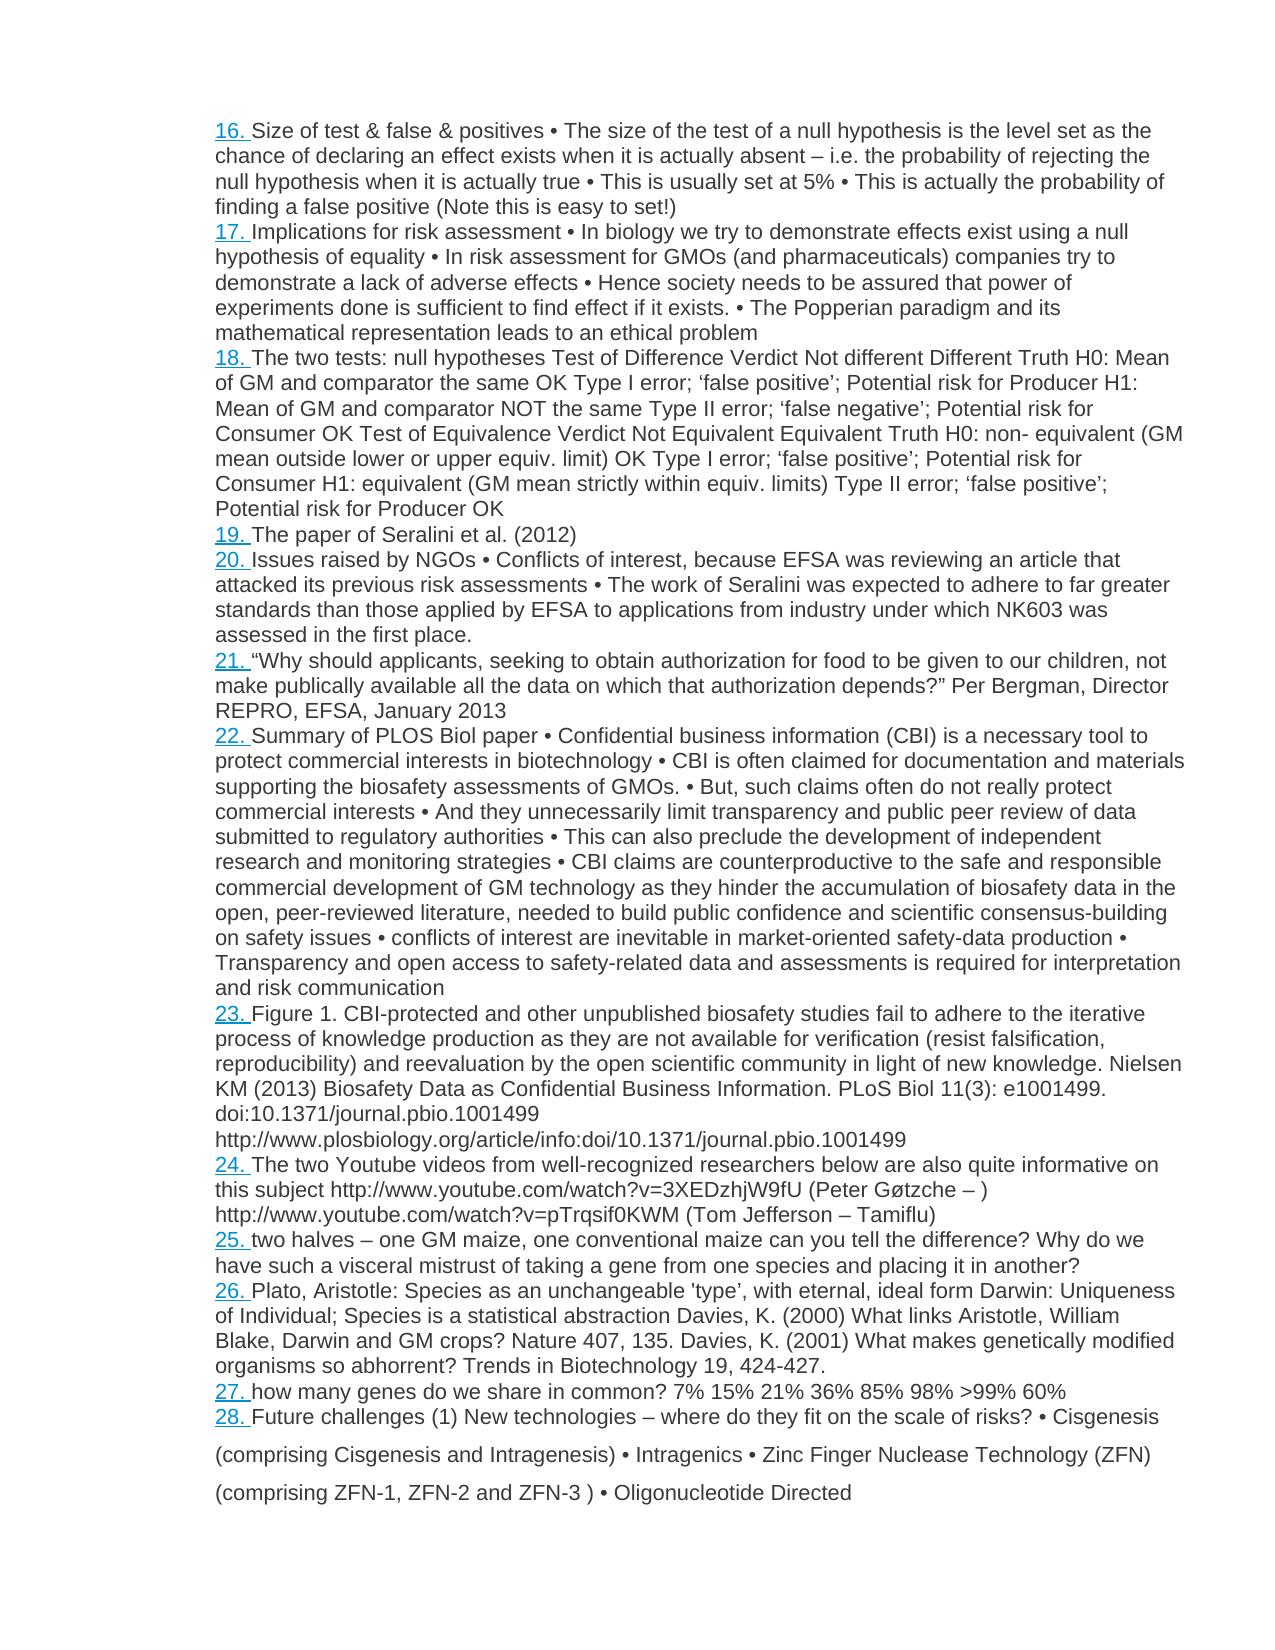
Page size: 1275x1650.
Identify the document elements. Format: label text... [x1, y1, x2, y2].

text 21. “Why should applicants, seeking to obtain authorization for food to be given to our children, not make publically available all the data on which that authorization depends?” Per Bergman, Director REPRO, EFSA, January 2013 [215, 647, 1186, 723]
text 27. how many genes do we share in common? 7% 15% 21% 36% 85% 98% >99% 60% [215, 1378, 1186, 1404]
text 17. Implications for risk assessment • In biology we try to demonstrate effects exist using a null hypothesis of equality • In risk assessment for GMOs (and pharmaceuticals) companies try to demonstrate a lack of adverse effects • Hence society needs to be assured that power of experiments done is sufficient to find effect if it exists. • The Popperian paradigm and its mathematical representation leads to an ethical problem [215, 219, 1186, 345]
text 22. Summary of PLOS Biol paper • Confidential business information (CBI) is a necessary tool to protect commercial interests in biotechnology • CBI is often claimed for documentation and materials supporting the biosafety assessments of GMOs. • But, such claims often do not really protect commercial interests • And they unnecessarily limit transparency and public peer review of data submitted to regulatory authorities • This can also preclude the development of independent research and monitoring strategies • CBI claims are counterproductive to the safe and responsible commercial development of GM technology as they hinder the accumulation of biosafety data in the open, peer-reviewed literature, needed to build public confidence and scientific consensus-building on safety issues • conflicts of interest are inevitable in market-oriented safety-data production • Transparency and open access to safety-related data and assessments is required for interpretation and risk communication [215, 723, 1186, 1000]
text 20. Issues raised by NGOs • Conflicts of interest, because EFSA was reviewing an article that attacked its previous risk assessments • The work of Seralini was expected to adhere to far greater standards than those applied by EFSA to applications from industry under which NK603 was assessed in the first place. [215, 547, 1186, 647]
text 16. Size of test & false & positives • The size of the test of a null hypothesis is the level set as the chance of declaring an effect exists when it is actually absent – i.e. the probability of rejecting the null hypothesis when it is actually true • This is usually set at 5% • This is actually the probability of finding a false positive (Note this is easy to set!) [215, 118, 1186, 219]
text 23. Figure 1. CBI-protected and other unpublished biosafety studies fail to adhere to the iterative process of knowledge production as they are not available for verification (resist falsification, reproducibility) and reevaluation by the open scientific community in light of new knowledge. Nielsen KM (2013) Biosafety Data as Confidential Business Information. PLoS Biol 11(3): e1001499. doi:10.1371/journal.pbio.1001499 http://www.plosbiology.org/article/info:doi/10.1371/journal.pbio.1001499 [215, 1000, 1186, 1152]
text 24. The two Youtube videos from well-recognized researchers below are also quite informative on this subject http://www.youtube.com/watch?v=3XEDzhjW9fU (Peter Gøtzche – ) http://www.youtube.com/watch?v=pTrqsif0KWM (Tom Jefferson – Tamiflu) [215, 1152, 1186, 1227]
text 25. two halves – one GM maize, one conventional maize can you tell the difference? Why do we have such a visceral mistrust of taking a gene from one species and placing it in another? [215, 1227, 1186, 1278]
text 19. The paper of Seralini et al. (2012) [215, 521, 1186, 547]
text 26. Plato, Aristotle: Species as an unchangeable 'type’, with eternal, ideal form Darwin: Uniqueness of Individual; Species is a statistical abstraction Davies, K. (2000) What links Aristotle, William Blake, Darwin and GM crops? Nature 407, 135. Davies, K. (2001) What makes genetically modified organisms so abhorrent? Trends in Biotechnology 19, 424-427. [215, 1278, 1186, 1378]
text 28. Future challenges (1) New technologies – where do they fit on the scale of risks? • Cisgenesis (comprising Cisgenesis and Intragenesis) • Intragenics • Zinc Finger Nuclease Technology (ZFN) (comprising ZFN-1, ZFN-2 and ZFN-3 ) • Oligonucleotide Directed [215, 1404, 1186, 1504]
text 18. The two tests: null hypotheses Test of Difference Verdict Not different Different Truth H0: Mean of GM and comparator the same OK Type I error; ‘false positive’; Potential risk for Producer H1: Mean of GM and comparator NOT the same Type II error; ‘false negative’; Potential risk for Consumer OK Test of Equivalence Verdict Not Equivalent Equivalent Truth H0: non- equivalent (GM mean outside lower or upper equiv. limit) OK Type I error; ‘false positive’; Potential risk for Consumer H1: equivalent (GM mean strictly within equiv. limits) Type II error; ‘false positive’; Potential risk for Producer OK [215, 345, 1186, 521]
